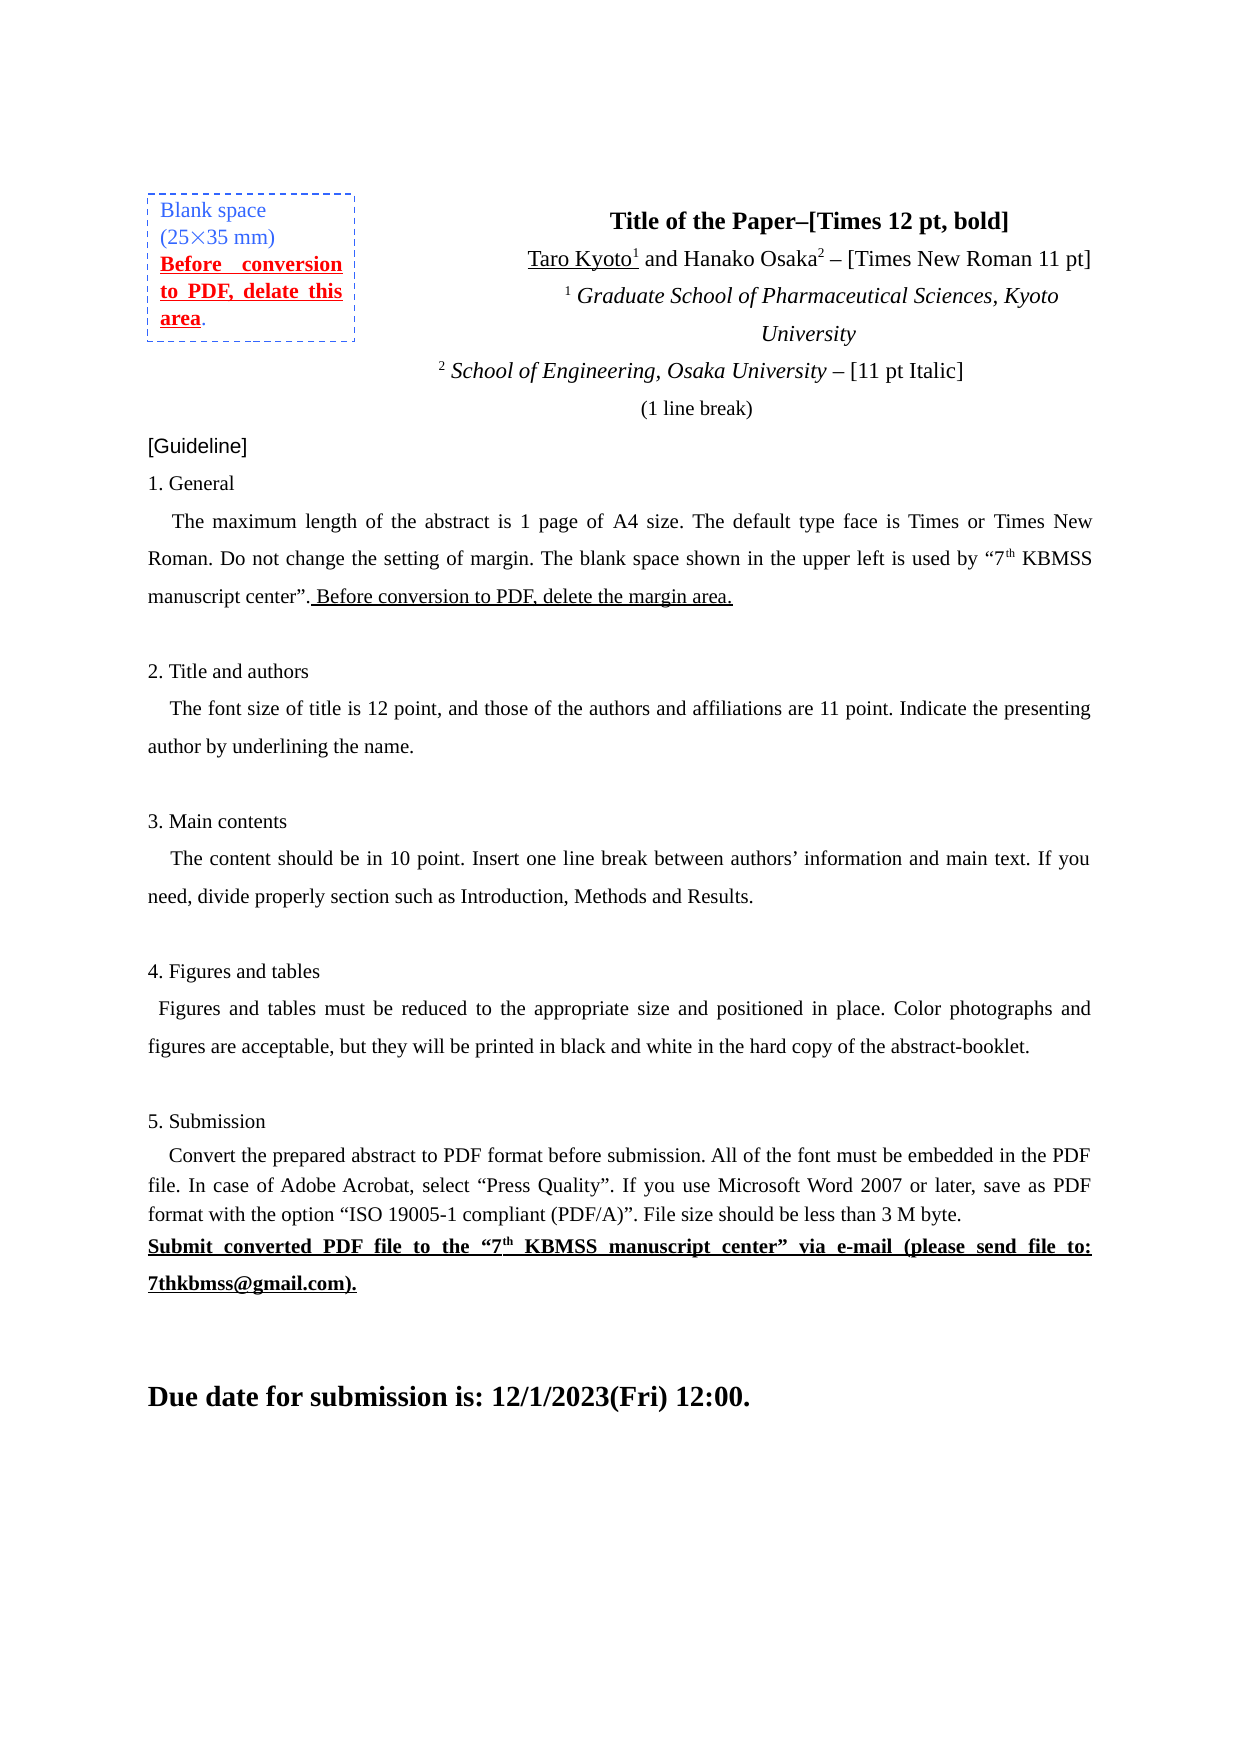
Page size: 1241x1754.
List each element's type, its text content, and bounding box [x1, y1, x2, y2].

text 4. Figures and tables [148, 952, 1092, 989]
text [Guideline] [148, 427, 1092, 464]
text 1. General [148, 464, 1092, 502]
text Submit converted PDF file to the “7th KBMSS manuscript center” via e-mail (please send file to: 7thkbmss@gmail.com). [148, 1227, 1092, 1254]
text 2. Title and authors [148, 652, 1092, 689]
text Figures and tables must be reduced to the appropriate size and positioned in place. Color photographs and figures are acceptable, but they will be printed in black and white in the hard copy of the abstract-booklet. [148, 989, 1092, 1064]
text Submit converted PDF file to the “7th KBMSS manuscript center” via e-mail (please send file to: 7thkbmss@gmail.com). [148, 1255, 1092, 1302]
text Convert the prepared abstract to PDF format before submission. All of the font must be embedded in the PDF file. In case of Adobe Acrobat, select “Press Quality”. If you use Microsoft Word 2007 or later, save as PDF format with the option “ISO 19005-1 compliant (PDF/A)”. File size should be less than 3 M byte. [148, 1139, 1092, 1227]
text The content should be in 10 point. Insert one line break between authors’ information and main text. If you need, divide properly section such as Introduction, Methods and Results. [148, 839, 1092, 914]
text Title of the Paper–[Times 12 pt, bold] [355, 202, 1092, 239]
text The maximum length of the abstract is 1 page of A4 size. The default type face is Times or Times New Roman. Do not change the setting of margin. The blank space shown in the upper left is used by “7th KBMSS manuscript center”. Before conversion to PDF, delete the margin area. [148, 502, 1092, 614]
text (1 line break) [301, 389, 1092, 427]
text Taro Kyoto1 and Hanako Osaka2 – [Times New Roman 11 pt] [355, 239, 1092, 277]
text Due date for submission is: 12/1/2023(Fri) 12:00. [148, 1377, 1092, 1414]
text 2 School of Engineering, Osaka University – [11 pt Italic] [301, 352, 1092, 389]
text 5. Submission [148, 1102, 1092, 1139]
text 1 Graduate School of Pharmaceutical Sciences, Kyoto University [301, 277, 1092, 352]
text The font size of title is 12 point, and those of the authors and affiliations are 11 point. Indicate the presenting author by underlining the name. [148, 689, 1092, 764]
text 3. Main contents [148, 802, 1092, 839]
